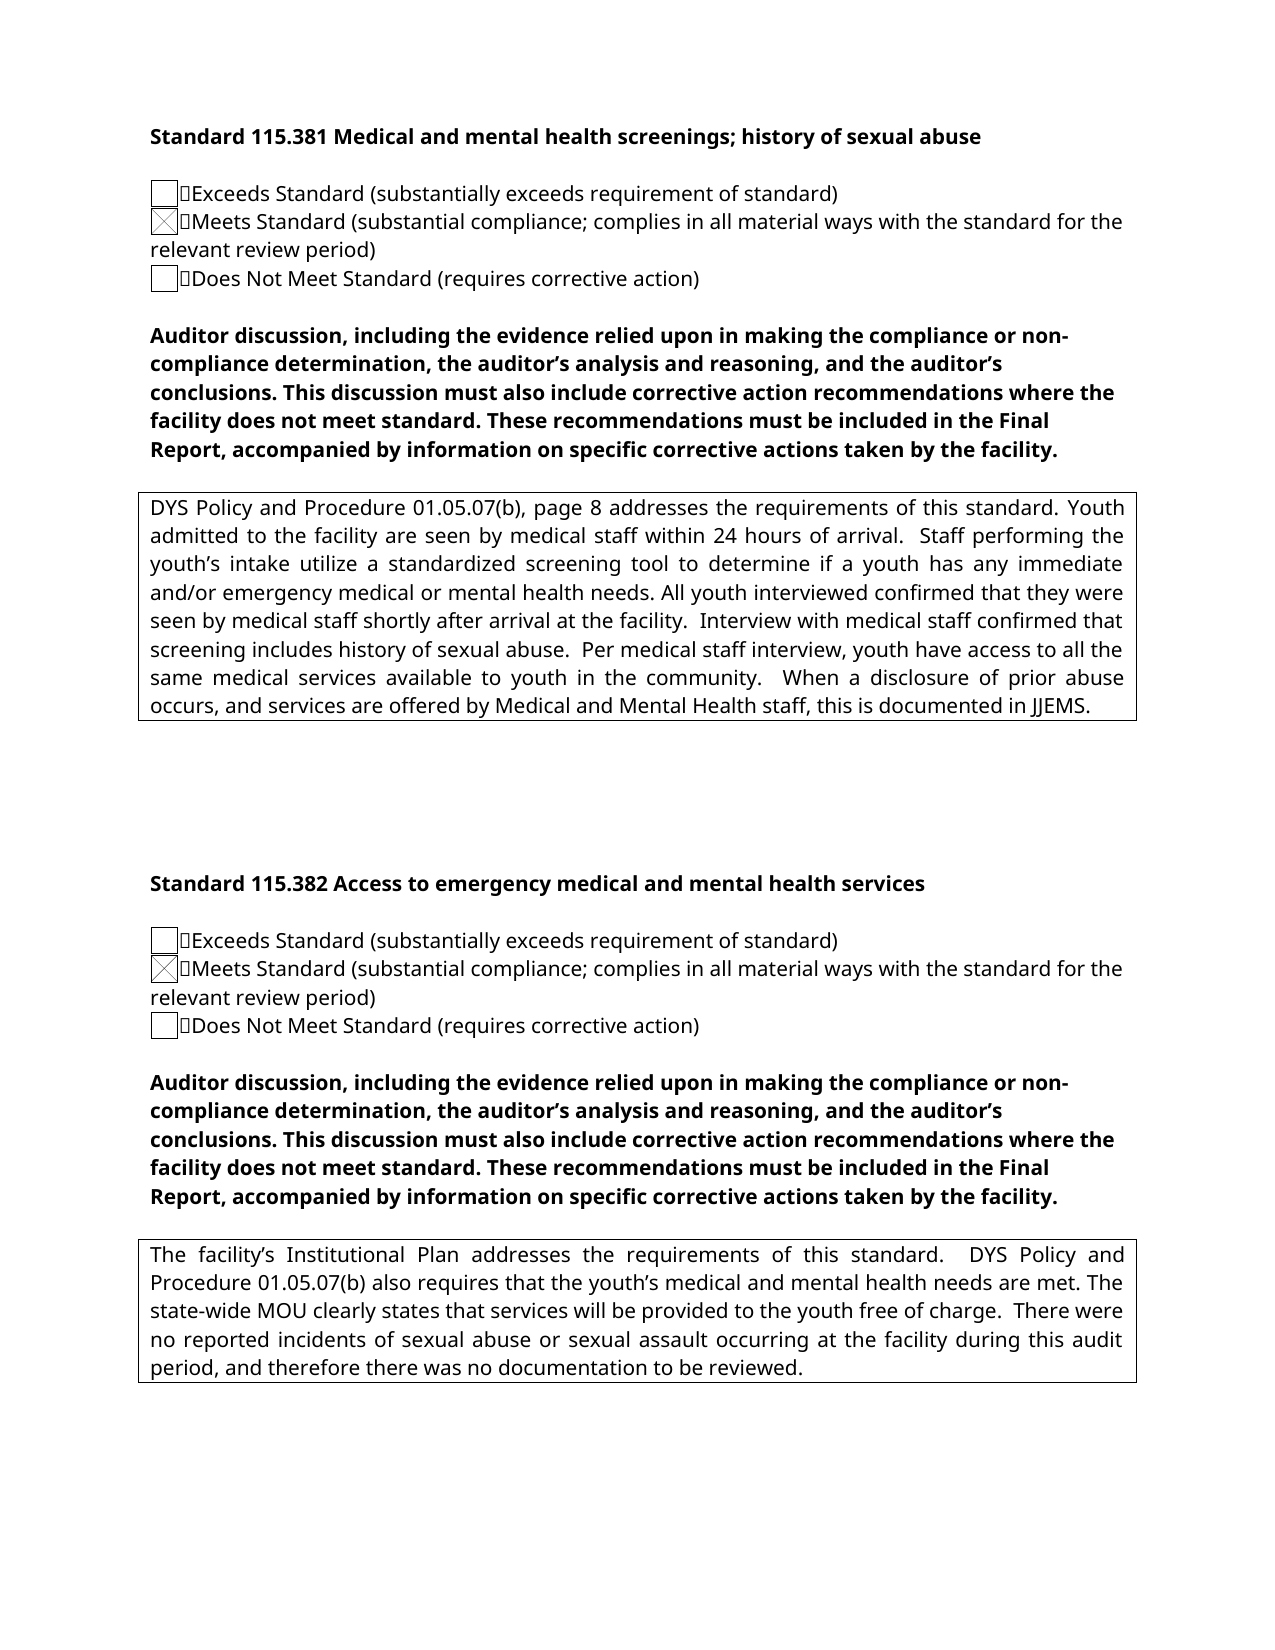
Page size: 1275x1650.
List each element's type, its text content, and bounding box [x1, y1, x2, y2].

text Meets Standard (substantial compliance; complies in all material ways with the standard for the relevant review period) [150, 207, 1125, 264]
text Standard 115.381 Medical and mental health screenings; history of sexual abuse [150, 122, 1125, 150]
text Exceeds Standard (substantially exceeds requirement of standard) [150, 179, 1125, 207]
table_header The facility’s Institutional Plan addresses the requirements of this standard. DYS Policy and Procedure 01.05.07(b) also requires that the youth’s medical and mental health needs are met. The state-wide MOU clearly states that services will be provided to the youth free of charge. There were no reported incidents of sexual abuse or sexual assault occurring at the facility during this audit period, and therefore there was no documentation to be reviewed. [139, 1240, 1136, 1382]
table_header DYS Policy and Procedure 01.05.07(b), page 8 addresses the requirements of this standard. Youth admitted to the facility are seen by medical staff within 24 hours of arrival. Staff performing the youth’s intake utilize a standardized screening tool to determine if a youth has any immediate and/or emergency medical or mental health needs. All youth interviewed confirmed that they were seen by medical staff shortly after arrival at the facility. Interview with medical staff confirmed that screening includes history of sexual abuse. Per medical staff interview, youth have access to all the same medical services available to youth in the community. When a disclosure of prior abuse occurs, and services are offered by Medical and Mental Health staff, this is documented in JJEMS. [139, 493, 1136, 720]
text Standard 115.382 Access to emergency medical and mental health services [150, 869, 1125, 897]
text Does Not Meet Standard (requires corrective action) [150, 1011, 1125, 1039]
text Meets Standard (substantial compliance; complies in all material ways with the standard for the relevant review period) [150, 954, 1125, 1011]
text Does Not Meet Standard (requires corrective action) [150, 264, 1125, 292]
text Exceeds Standard (substantially exceeds requirement of standard) [150, 926, 1125, 954]
